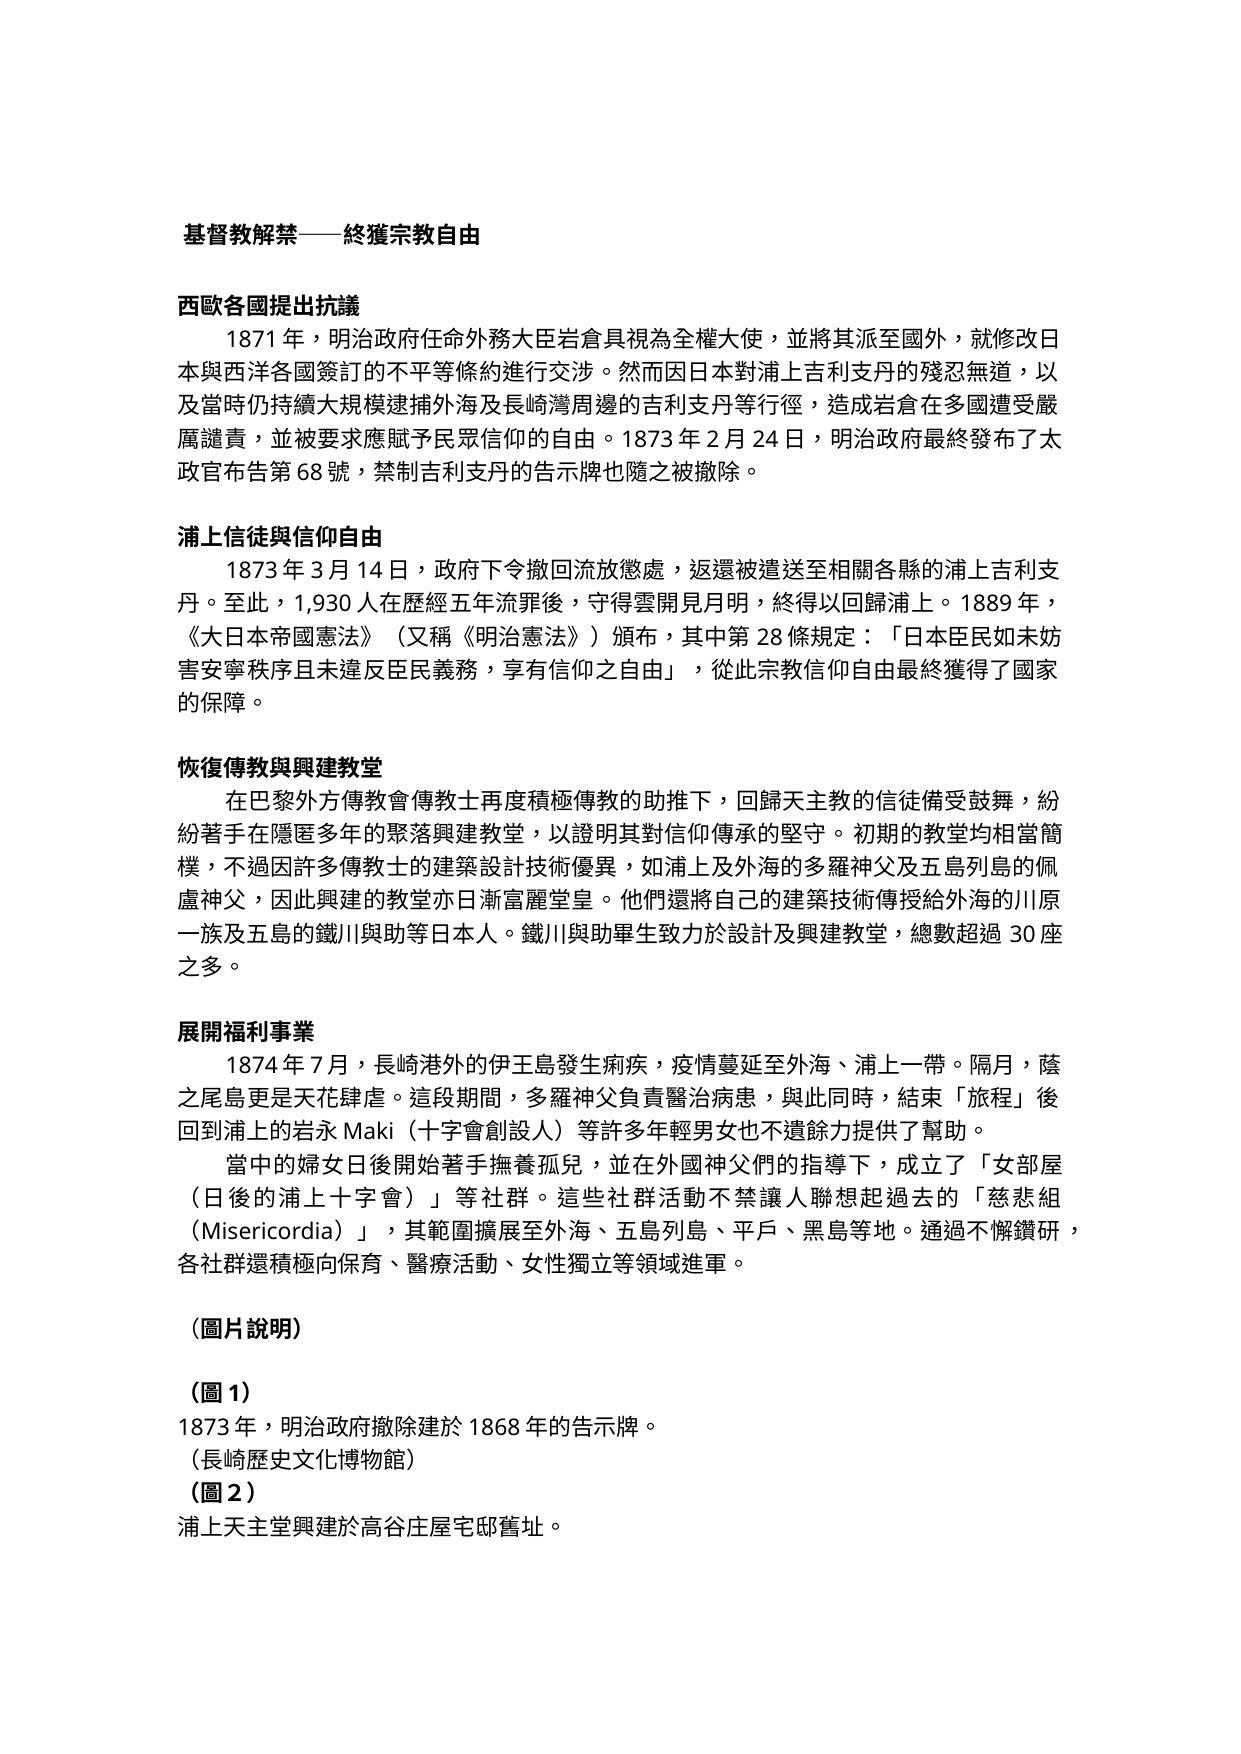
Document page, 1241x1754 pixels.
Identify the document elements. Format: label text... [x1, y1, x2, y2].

text （長崎歷史文化博物館） [177, 1442, 1063, 1475]
text 1873年，明治政府撤除建於1868年的告示牌。 [177, 1408, 1063, 1442]
text 展開福利事業 [177, 1013, 1063, 1047]
text （圖片說明） [177, 1311, 1063, 1344]
text 浦上信徒與信仰自由 [177, 518, 1063, 552]
text 1874年7月，長崎港外的伊王島發生痢疾，疫情蔓延至外海、浦上一帶。隔月，蔭之尾島更是天花肆虐。這段期間，多羅神父負責醫治病患，與此同時，結束「旅程」後回到浦上的岩永Maki（十字會創設人）等許多年輕男女也不遺餘力提供了幫助。 [177, 1047, 1063, 1146]
text 1871年，明治政府任命外務大臣岩倉具視為全權大使，並將其派至國外，就修改日本與西洋各國簽訂的不平等條約進行交涉。然而因日本對浦上吉利支丹的殘忍無道，以及當時仍持續大規模逮捕外海及長崎灣周邊的吉利支丹等行徑，造成岩倉在多國遭受嚴厲譴責，並被要求應賦予民眾信仰的自由。1873年2月24日，明治政府最終發布了太政官布告第68號，禁制吉利支丹的告示牌也隨之被撤除。 [177, 321, 1063, 487]
text 基督教解禁——終獲宗教自由 [177, 217, 1063, 250]
text 當中的婦女日後開始著手撫養孤兒，並在外國神父們的指導下，成立了「女部屋（日後的浦上十字會）」等社群。這些社群活動不禁讓人聯想起過去的「慈悲組（Misericordia）」，其範圍擴展至外海、五島列島、平戶、黑島等地。通過不懈鑽研，各社群還積極向保育、醫療活動、女性獨立等領域進軍。 [177, 1146, 1063, 1279]
text （圖1） [177, 1375, 1063, 1408]
text （圖２） [177, 1475, 1063, 1508]
text 浦上天主堂興建於高谷庄屋宅邸舊址。 [177, 1508, 1063, 1542]
text 1873年3月14日，政府下令撤回流放懲處，返還被遣送至相關各縣的浦上吉利支丹。至此，1,930人在歷經五年流罪後，守得雲開見月明，終得以回歸浦上。1889年，《大日本帝國憲法》（又稱《明治憲法》）頒布，其中第28條規定：「日本臣民如未妨害安寧秩序且未違反臣民義務，享有信仰之自由」，從此宗教信仰自由最終獲得了國家的保障。 [177, 552, 1063, 718]
text 在巴黎外方傳教會傳教士再度積極傳教的助推下，回歸天主教的信徒備受鼓舞，紛紛著手在隱匿多年的聚落興建教堂，以證明其對信仰傳承的堅守。初期的教堂均相當簡樸，不過因許多傳教士的建築設計技術優異，如浦上及外海的多羅神父及五島列島的佩盧神父，因此興建的教堂亦日漸富麗堂皇。他們還將自己的建築技術傳授給外海的川原一族及五島的鐵川與助等日本人。鐵川與助畢生致力於設計及興建教堂，總數超過30座之多。 [177, 783, 1063, 982]
text 恢復傳教與興建教堂 [177, 749, 1063, 783]
text 西歐各國提出抗議 [177, 287, 1063, 321]
